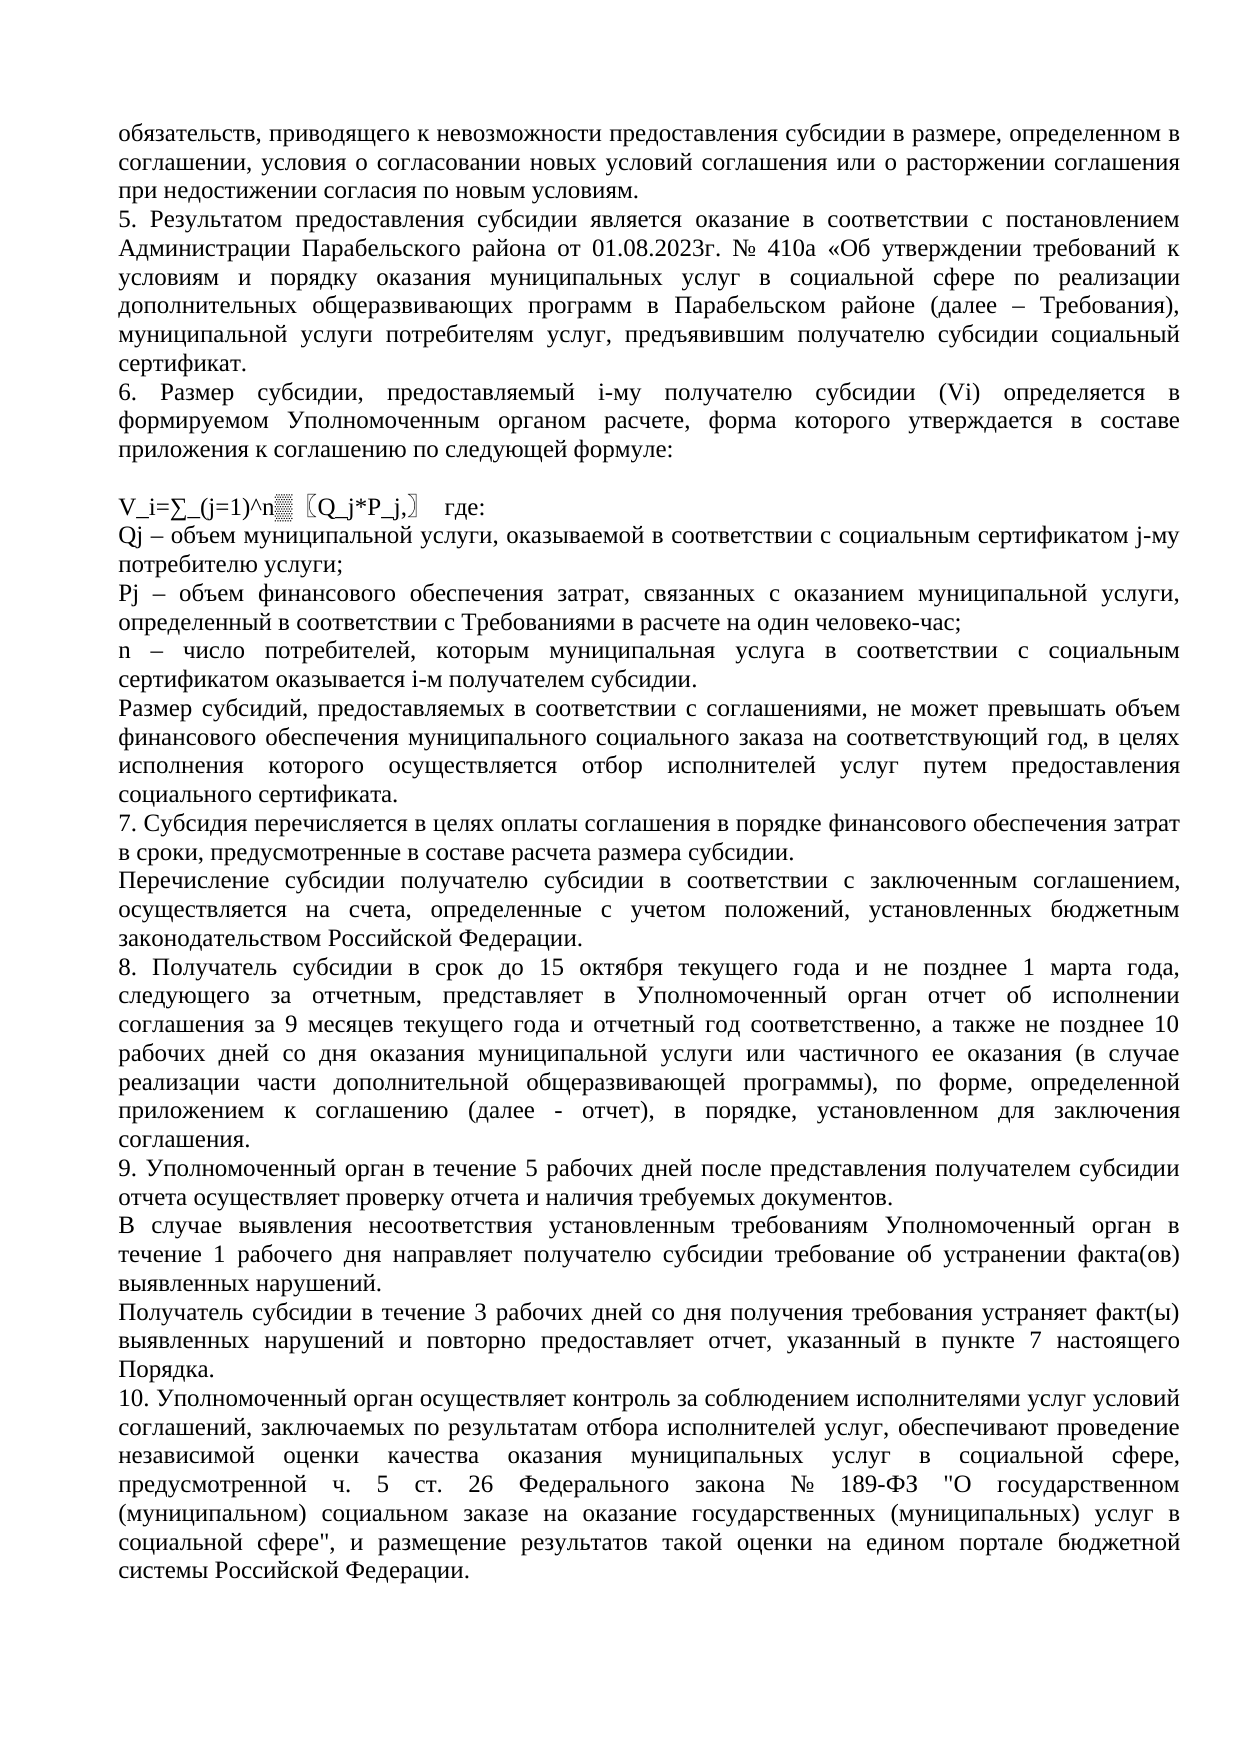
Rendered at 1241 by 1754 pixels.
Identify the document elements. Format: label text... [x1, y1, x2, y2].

text 5. Результатом предоставления субсидии является оказание в соответствии с постановлением Администрации Парабельского района от 01.08.2023г. № 410а «Об утверждении требований к условиям и порядку оказания муниципальных услуг в социальной сфере по реализации дополнительных общеразвивающих программ в Парабельском районе (далее – Требования), муниципальной услуги потребителям услуг, предъявившим получателю субсидии социальный сертификат. [118, 204, 1181, 377]
text В случае выявления несоответствия установленным требованиям Уполномоченный орган в течение 1 рабочего дня направляет получателю субсидии требование об устранении факта(ов) выявленных нарушений. [118, 1211, 1181, 1297]
text 6. Размер субсидии, предоставляемый i-му получателю субсидии (Vi) определяется в формируемом Уполномоченным органом расчете, форма которого утверждается в составе приложения к соглашению по следующей формуле: [118, 377, 1181, 463]
text Pj – объем финансового обеспечения затрат, связанных с оказанием муниципальной услуги, определенный в соответствии с Требованиями в расчете на один человеко-час; [118, 578, 1181, 636]
text 7. Субсидия перечисляется в целях оплаты соглашения в порядке финансового обеспечения затрат в сроки, предусмотренные в составе расчета размера субсидии. [118, 808, 1181, 866]
text 8. Получатель субсидии в срок до 15 октября текущего года и не позднее 1 марта года, следующего за отчетным, представляет в Уполномоченный орган отчет об исполнении соглашения за 9 месяцев текущего года и отчетный год соответственно, а также не позднее 10 рабочих дней со дня оказания муниципальной услуги или частичного ее оказания (в случае реализации части дополнительной общеразвивающей программы), по форме, определенной приложением к соглашению (далее - отчет), в порядке, установленном для заключения соглашения. [118, 952, 1181, 1153]
text Qj – объем муниципальной услуги, оказываемой в соответствии с социальным сертификатом j-му потребителю услуги; [118, 521, 1181, 578]
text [118, 118, 1181, 204]
text Получатель субсидии в течение 3 рабочих дней со дня получения требования устраняет факт(ы) выявленных нарушений и повторно предоставляет отчет, указанный в пункте 7 настоящего Порядка. [118, 1297, 1181, 1383]
text V_i=∑_(j=1)^n▒〖Q_j*P_j,〗 где: [118, 492, 1181, 521]
text n – число потребителей, которым муниципальная услуга в соответствии с социальным сертификатом оказывается i-м получателем субсидии. [118, 636, 1181, 693]
text 10. Уполномоченный орган осуществляет контроль за соблюдением исполнителями услуг условий соглашений, заключаемых по результатам отбора исполнителей услуг, обеспечивают проведение независимой оценки качества оказания муниципальных услуг в социальной сфере, предусмотренной ч. 5 ст. 26 Федерального закона № 189-ФЗ "О государственном (муниципальном) социальном заказе на оказание государственных (муниципальных) услуг в социальной сфере", и размещение результатов такой оценки на едином портале бюджетной системы Российской Федерации. [118, 1383, 1181, 1584]
text Размер субсидий, предоставляемых в соответствии с соглашениями, не может превышать объем финансового обеспечения муниципального социального заказа на соответствующий год, в целях исполнения которого осуществляется отбор исполнителей услуг путем предоставления социального сертификата. [118, 693, 1181, 808]
text Перечисление субсидии получателю субсидии в соответствии с заключенным соглашением, осуществляется на счета, определенные с учетом положений, установленных бюджетным законодательством Российской Федерации. [118, 866, 1181, 952]
text 9. Уполномоченный орган в течение 5 рабочих дней после представления получателем субсидии отчета осуществляет проверку отчета и наличия требуемых документов. [118, 1153, 1181, 1211]
